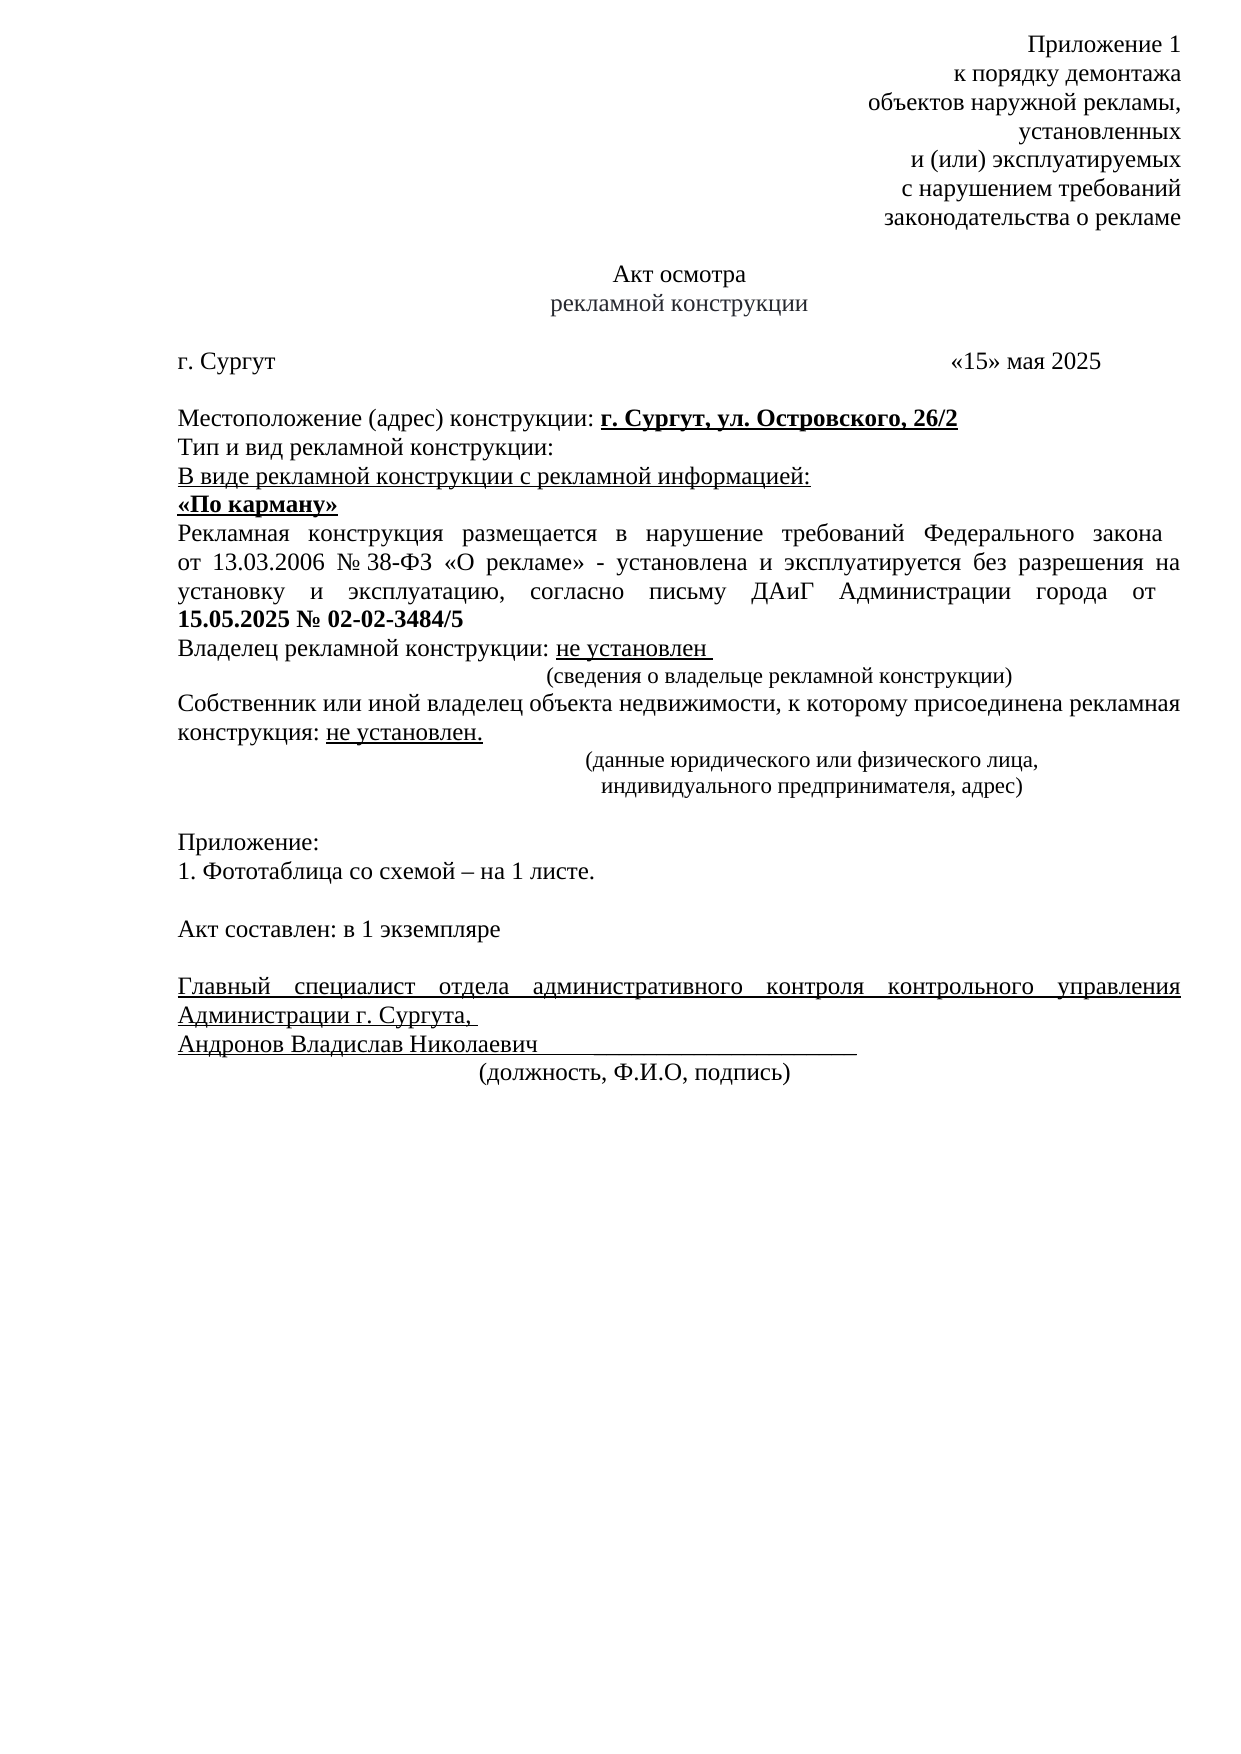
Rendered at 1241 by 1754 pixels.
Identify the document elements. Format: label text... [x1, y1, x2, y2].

text Приложение: [177, 827, 1181, 856]
text Владелец рекламной конструкции: не установлен [177, 633, 1181, 662]
text Тип и вид рекламной конструкции: [177, 432, 1181, 461]
text «По карману» [177, 489, 1181, 518]
text 1. Фототаблица со схемой – на 1 листе. [177, 856, 1181, 885]
text Рекламная конструкция размещается в нарушение требований Федерального закона от 13.03.2006 № 38-ФЗ «О рекламе» - установлена и эксплуатируется без разрешения на установку и эксплуатацию, согласно письму ДАиГ Администрации города от 15.05.2025 № 02-02-3484/5 [177, 518, 1181, 633]
text г. Сургут «15» мая 2025 [177, 346, 1181, 374]
text Собственник или иной владелец объекта недвижимости, к которому присоединена рекламная конструкция: не установлен. [177, 688, 1181, 746]
text с нарушением требований [797, 173, 1181, 202]
text Главный специалист отдела административного контроля контрольного управления Администрации г. Сургута, [177, 997, 1181, 1029]
text индивидуального предпринимателя, адрес) [443, 772, 1181, 799]
text к порядку демонтажа [797, 58, 1181, 87]
text Акт составлен: в 1 экземпляре [177, 914, 1181, 942]
text Главный специалист отдела административного контроля контрольного управления Администрации г. Сургута, [177, 971, 1181, 996]
text (должность, Ф.И.О, подпись) [177, 1057, 1181, 1086]
text Местоположение (адрес) конструкции: г. Сургут, ул. Островского, 26/2 [177, 403, 1181, 432]
text законодательства о рекламе [797, 202, 1181, 231]
text (сведения о владельце рекламной конструкции) [177, 662, 1181, 688]
text и (или) эксплуатируемых [797, 144, 1181, 173]
text (данные юридического или физического лица, [443, 746, 1181, 772]
text В виде рекламной конструкции с рекламной информацией: [177, 461, 1181, 489]
text объектов наружной рекламы, [797, 87, 1181, 116]
text Акт осмотра [177, 259, 1181, 288]
text Андронов Владислав Николаевич _____________________ [177, 1029, 1181, 1057]
text Приложение 1 [797, 29, 1181, 58]
text рекламной конструкции [177, 288, 1181, 317]
text установленных [797, 116, 1181, 144]
